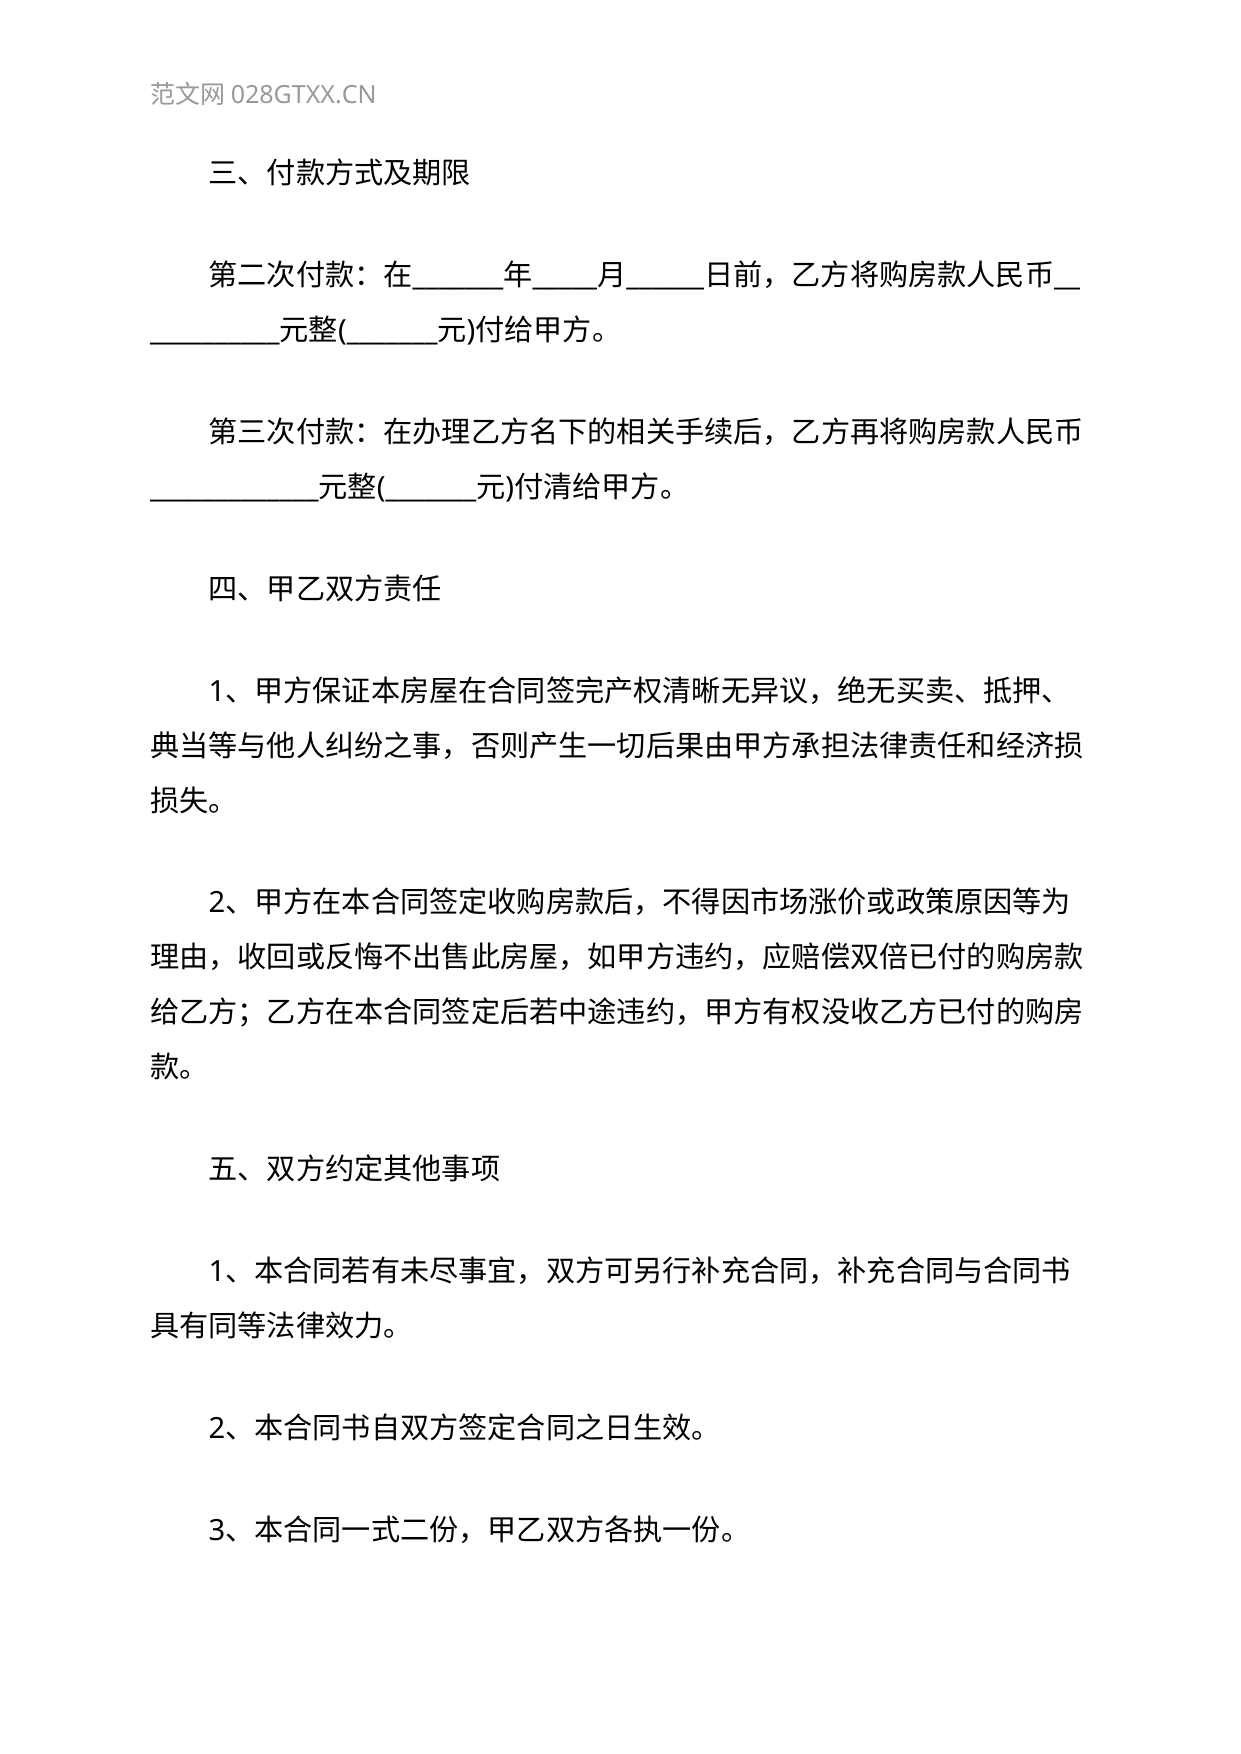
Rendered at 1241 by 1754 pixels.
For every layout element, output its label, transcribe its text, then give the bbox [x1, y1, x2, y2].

text 1、本合同若有未尽事宜，双方可另行补充合同，补充合同与合同书具有同等法律效力。 [150, 1247, 1090, 1345]
text 五、双方约定其他事项 [150, 1146, 1090, 1188]
text 第三次付款：在办理乙方名下的相关手续后，乙方再将购房款人民币_____________元整(_______元)付清给甲方。 [150, 409, 1090, 506]
text 2、甲方在本合同签定收购房款后，不得因市场涨价或政策原因等为理由，收回或反悔不出售此房屋，如甲方违约，应赔偿双倍已付的购房款给乙方；乙方在本合同签定后若中途违约，甲方有权没收乙方已付的购房款。 [150, 879, 1090, 1086]
text 四、甲乙双方责任 [150, 566, 1090, 608]
text 三、付款方式及期限 [150, 150, 1090, 192]
text 3、本合同一式二份，甲乙双方各执一份。 [150, 1506, 1090, 1548]
text 2、本合同书自双方签定合同之日生效。 [150, 1404, 1090, 1447]
text 第二次付款：在_______年_____月______日前，乙方将购房款人民币____________元整(_______元)付给甲方。 [150, 252, 1090, 349]
text 1、甲方保证本房屋在合同签完产权清晰无异议，绝无买卖、抵押、典当等与他人纠纷之事，否则产生一切后果由甲方承担法律责任和经济损损失。 [150, 667, 1090, 819]
